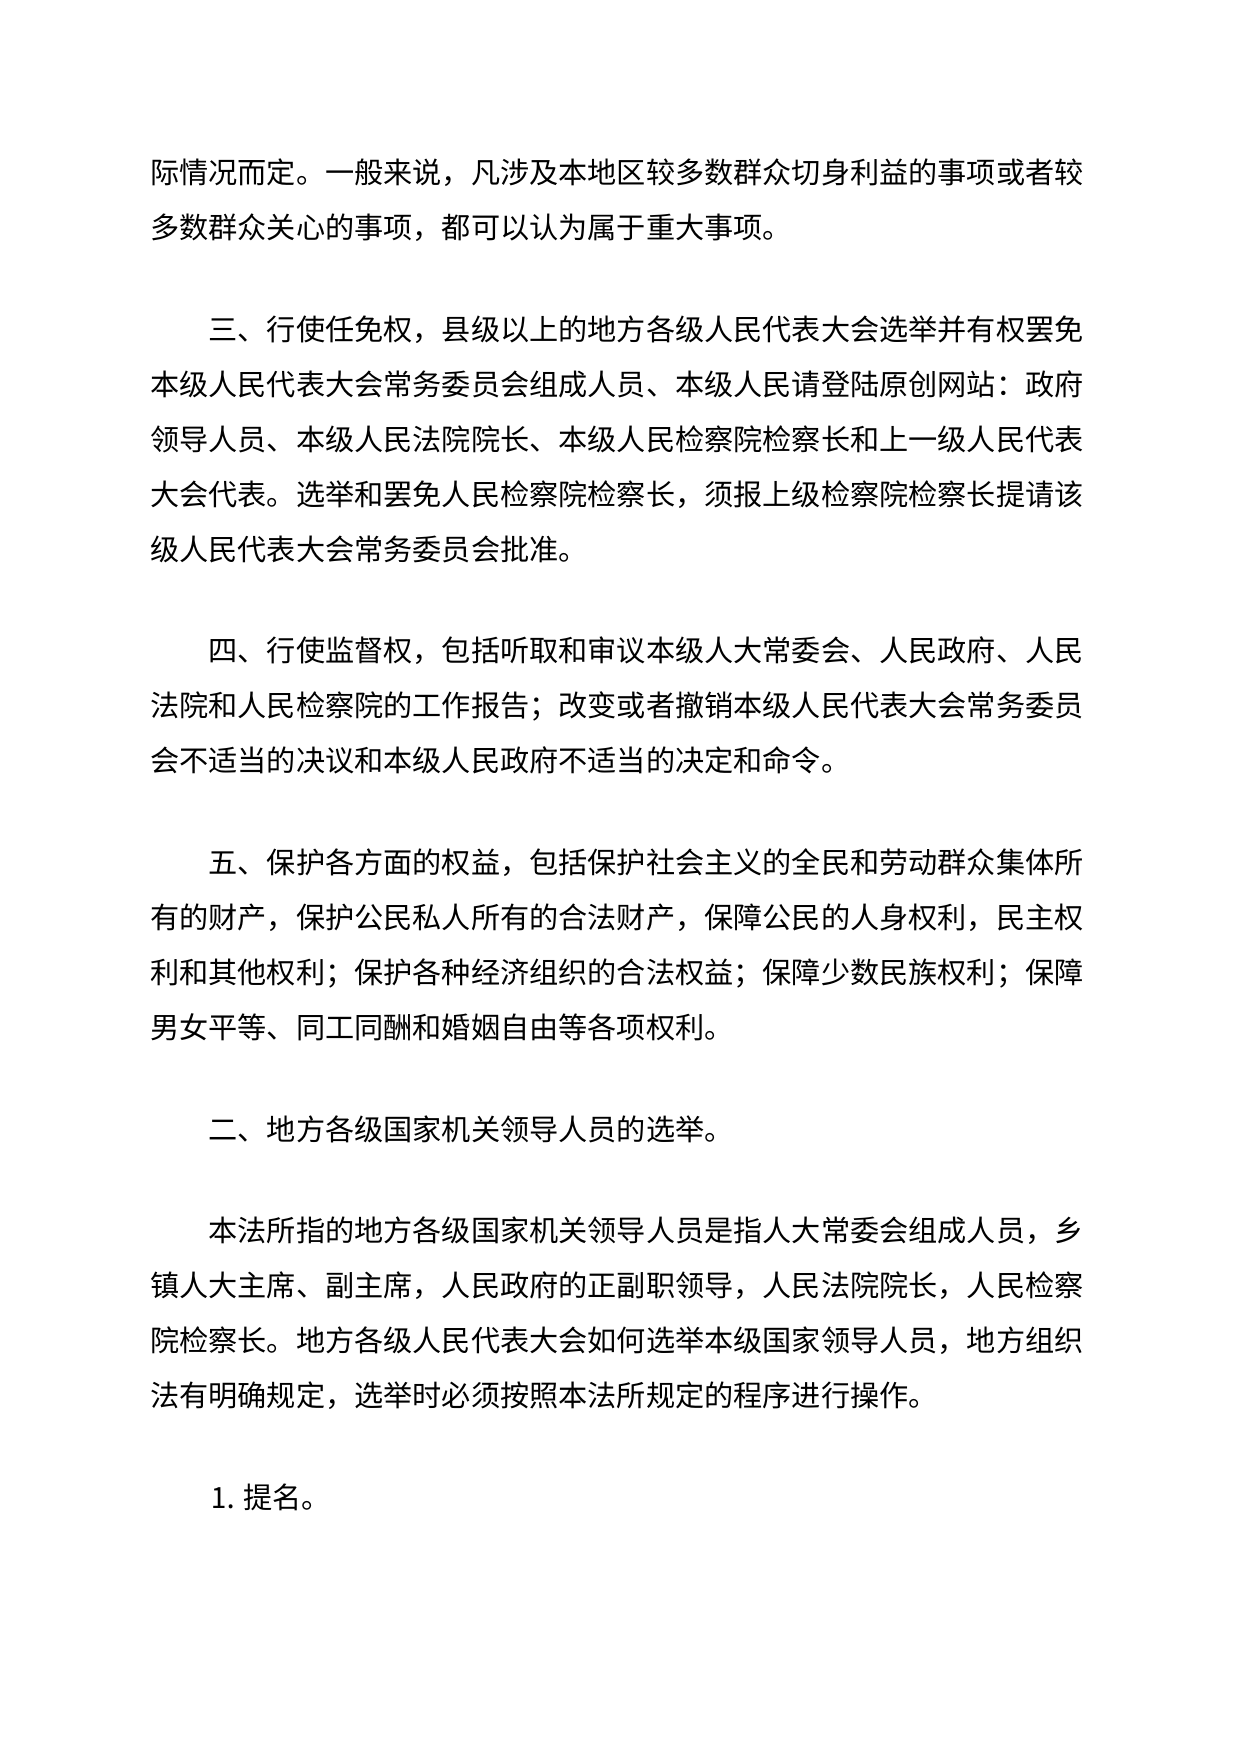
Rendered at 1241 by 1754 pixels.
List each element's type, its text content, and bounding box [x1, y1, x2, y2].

text 四、行使监督权，包括听取和审议本级人大常委会、人民政府、人民法院和人民检察院的工作报告；改变或者撤销本级人民代表大会常务委员会不适当的决议和本级人民政府不适当的决定和命令。 [150, 628, 1090, 780]
text 五、保护各方面的权益，包括保护社会主义的全民和劳动群众集体所有的财产，保护公民私人所有的合法财产，保障公民的人身权利，民主权利和其他权利；保护各种经济组织的合法权益；保障少数民族权利；保障男女平等、同工同酬和婚姻自由等各项权利。 [150, 839, 1090, 1047]
text 二、地方各级国家机关领导人员的选举。 [150, 1106, 1090, 1148]
text 本法所指的地方各级国家机关领导人员是指人大常委会组成人员，乡镇人大主席、副主席，人民政府的正副职领导，人民法院院长，人民检察院检察长。地方各级人民代表大会如何选举本级国家领导人员，地方组织法有明确规定，选举时必须按照本法所规定的程序进行操作。 [150, 1208, 1090, 1415]
text 三、行使任免权，县级以上的地方各级人民代表大会选举并有权罢免本级人民代表大会常务委员会组成人员、本级人民请登陆原创网站：政府领导人员、本级人民法院院长、本级人民检察院检察长和上一级人民代表大会代表。选举和罢免人民检察院检察长，须报上级检察院检察长提请该级人民代表大会常务委员会批准。 [150, 307, 1090, 568]
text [150, 150, 1090, 247]
text ⒈提名。 [150, 1474, 1090, 1517]
